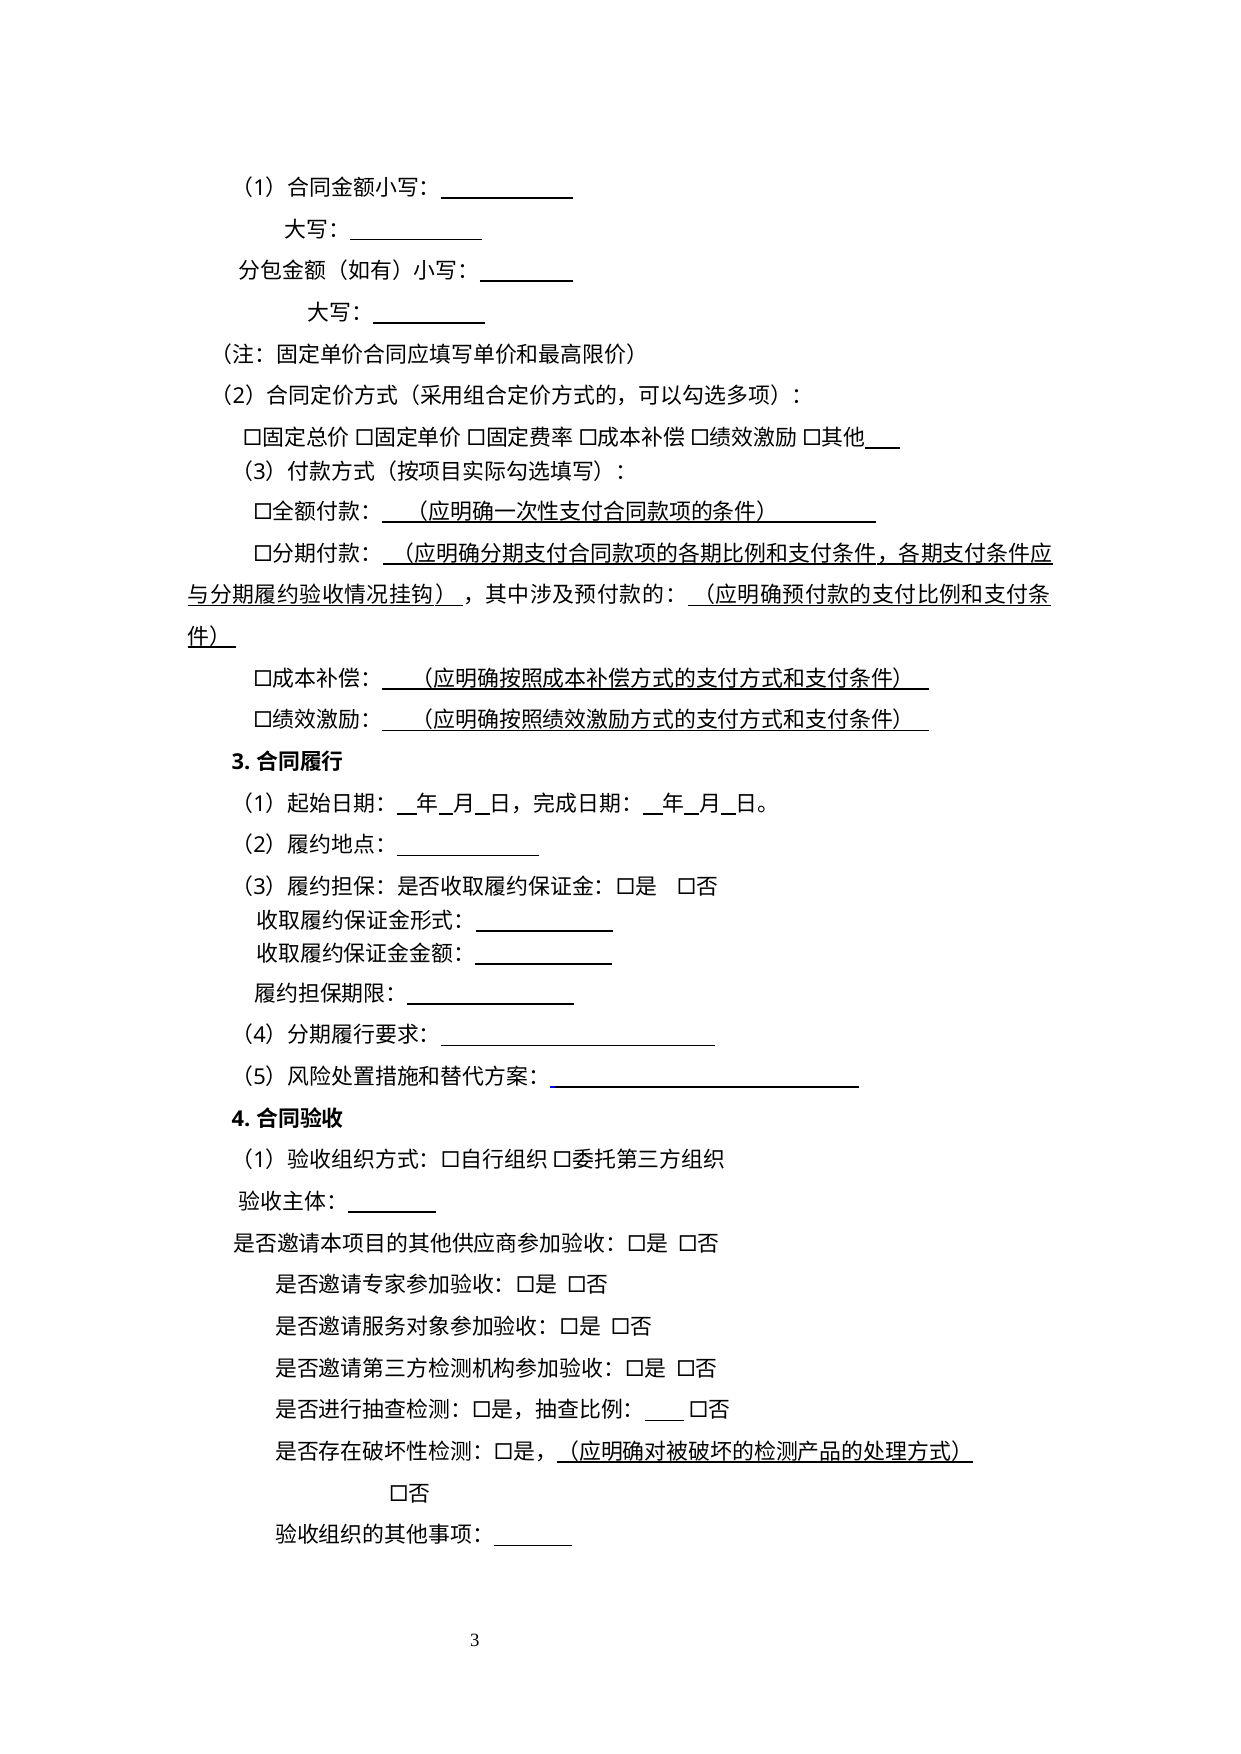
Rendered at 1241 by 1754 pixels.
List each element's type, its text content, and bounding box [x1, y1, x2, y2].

text 收取履约保证金形式： [187, 903, 1053, 935]
text （1）合同金额小写： [187, 162, 1053, 204]
text （3）履约担保：是否收取履约保证金：是 否 [187, 861, 1053, 903]
text 是否邀请本项目的其他供应商参加验收：是 否 [187, 1218, 1053, 1259]
text 履约担保期限： [187, 968, 1053, 1009]
text 大写： [187, 204, 1053, 245]
list （2）合同定价方式（采用组合定价方式的，可以勾选多项）： [187, 370, 1053, 412]
text （1）起始日期： 年 月 日，完成日期： 年 月 日。 [187, 778, 1053, 819]
list 合同履行 [187, 736, 1053, 778]
text 是否邀请专家参加验收：是 否 [187, 1259, 1053, 1301]
text （注：固定单价合同应填写单价和最高限价） [187, 329, 1053, 370]
text 固定总价 固定单价 固定费率 成本补偿 绩效激励 其他 [187, 412, 1053, 454]
text （5）风险处置措施和替代方案： [187, 1051, 1053, 1093]
text 是否存在破坏性检测：是，（应明确对被破坏的检测产品的处理方式） [187, 1426, 1053, 1468]
text （4）分期履行要求： [187, 1009, 1053, 1051]
text 全额付款： （应明确一次性支付合同款项的条件） [187, 486, 1053, 528]
text 是否邀请服务对象参加验收：是 否 [187, 1301, 1053, 1343]
text 是否邀请第三方检测机构参加验收：是 否 [187, 1343, 1053, 1384]
list 验收组织方式：自行组织 委托第三方组织 [187, 1134, 1053, 1176]
text 大写： [187, 287, 1053, 329]
list 合同验收 [187, 1093, 1053, 1134]
text 分包金额（如有）小写： [187, 245, 1053, 287]
text 分期付款： （应明确分期支付合同款项的各期比例和支付条件，各期支付条件应与分期履约验收情况挂钩） ，其中涉及预付款的： （应明确预付款的支付比例和支付条件） [187, 528, 1053, 653]
text 绩效激励： （应明确按照绩效激励方式的支付方式和支付条件） [187, 694, 1053, 736]
text 收取履约保证金金额： [187, 935, 1053, 968]
text 是否进行抽查检测：是，抽查比例： 否 [187, 1384, 1053, 1426]
text 成本补偿： （应明确按照成本补偿方式的支付方式和支付条件） [187, 653, 1053, 694]
text 否 [187, 1468, 1053, 1509]
list 验收主体： [187, 1176, 1053, 1218]
text （3）付款方式（按项目实际勾选填写）： [187, 454, 1053, 486]
text （2）履约地点： [187, 819, 1053, 861]
text 验收组织的其他事项： [187, 1509, 1053, 1551]
